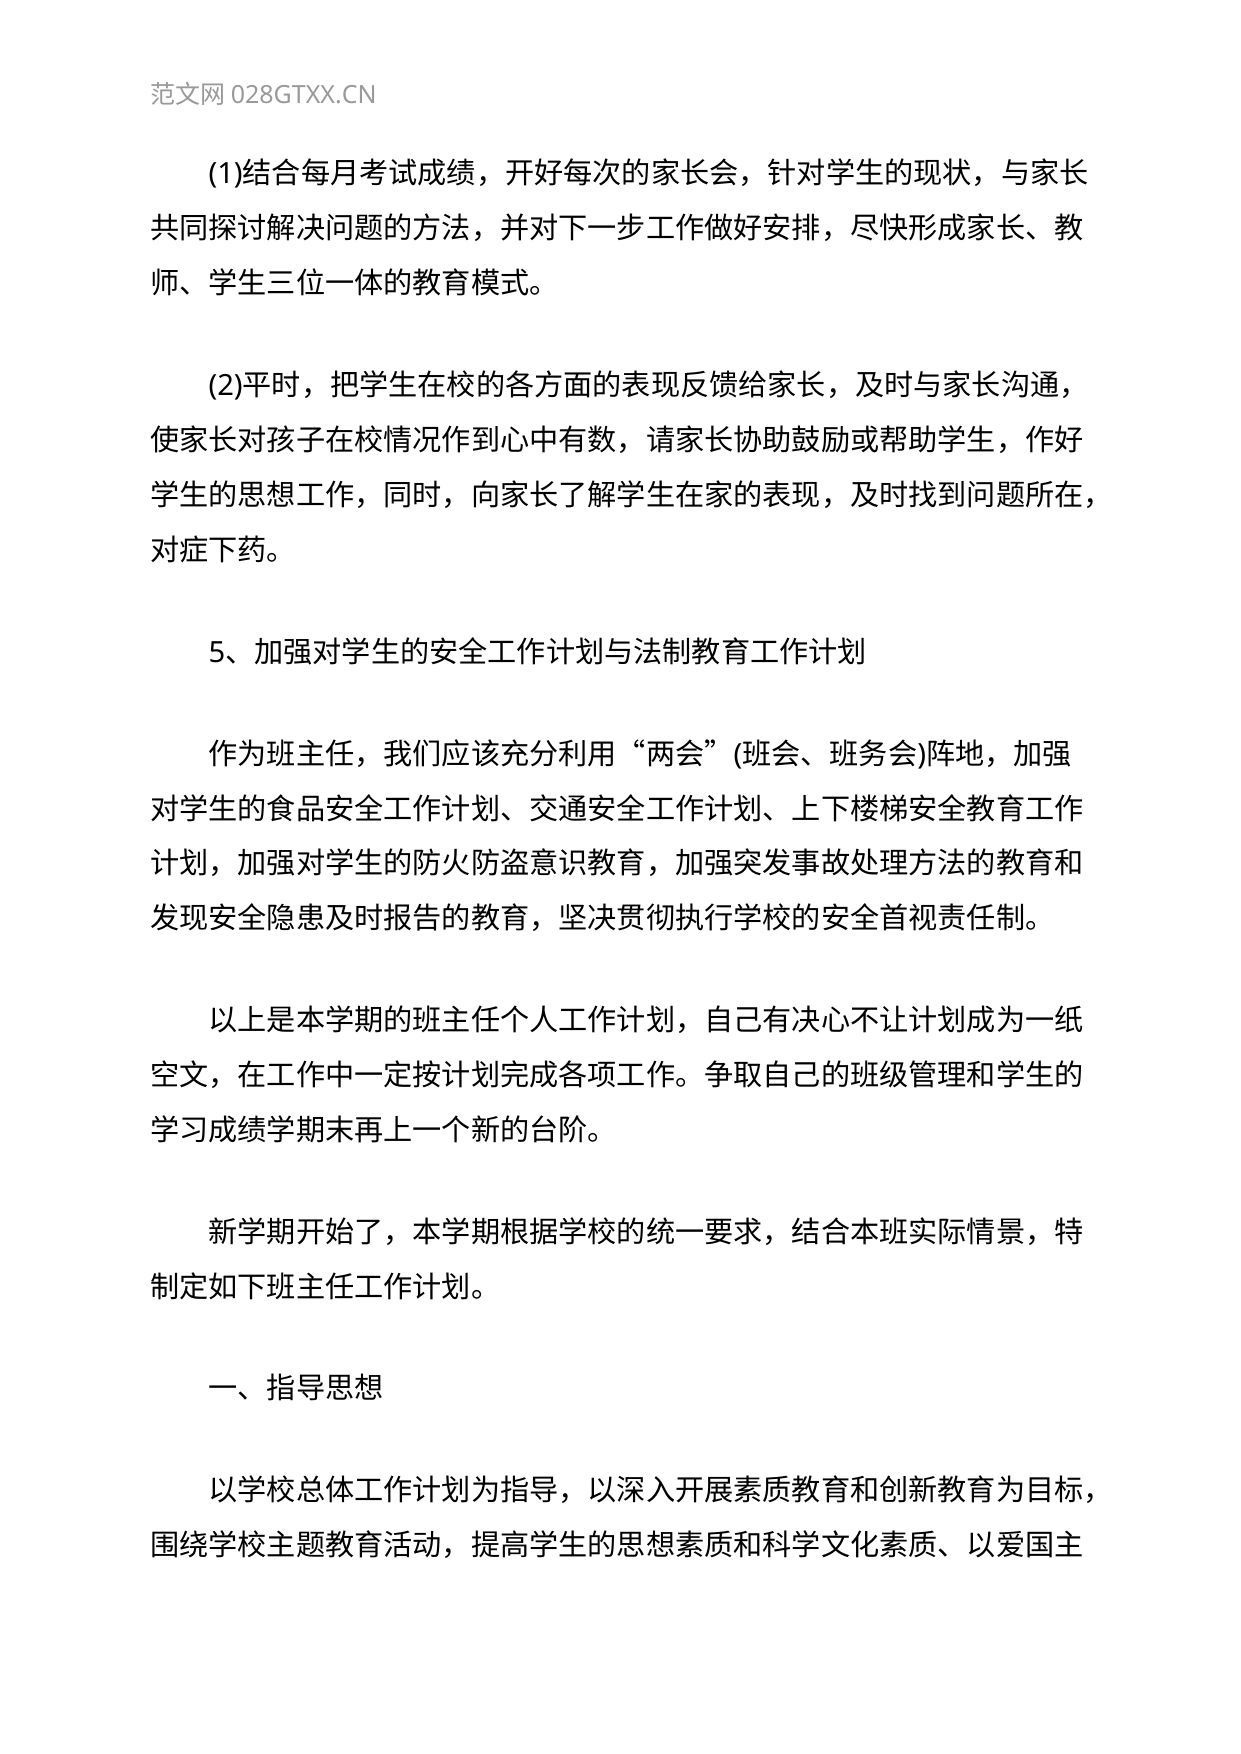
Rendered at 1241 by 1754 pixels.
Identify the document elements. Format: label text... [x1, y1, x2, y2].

text 作为班主任，我们应该充分利用“两会”(班会、班务会)阵地，加强对学生的食品安全工作计划、交通安全工作计划、上下楼梯安全教育工作计划，加强对学生的防火防盗意识教育，加强突发事故处理方法的教育和发现安全隐患及时报告的教育，坚决贯彻执行学校的安全首视责任制。 [150, 730, 1090, 937]
text 5、加强对学生的安全工作计划与法制教育工作计划 [150, 628, 1090, 671]
text (2)平时，把学生在校的各方面的表现反馈给家长，及时与家长沟通，使家长对孩子在校情况作到心中有数，请家长协助鼓励或帮助学生，作好学生的思想工作，同时，向家长了解学生在家的表现，及时找到问题所在，对症下药。 [150, 362, 1090, 569]
text (1)结合每月考试成绩，开好每次的家长会，针对学生的现状，与家长共同探讨解决问题的方法，并对下一步工作做好安排，尽快形成家长、教师、学生三位一体的教育模式。 [150, 150, 1090, 302]
text 一、指导思想 [150, 1365, 1090, 1407]
text 以上是本学期的班主任个人工作计划，自己有决心不让计划成为一纸空文，在工作中一定按计划完成各项工作。争取自己的班级管理和学生的学习成绩学期末再上一个新的台阶。 [150, 997, 1090, 1149]
text 新学期开始了，本学期根据学校的统一要求，结合本班实际情景，特制定如下班主任工作计划。 [150, 1208, 1090, 1306]
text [150, 1467, 1090, 1564]
